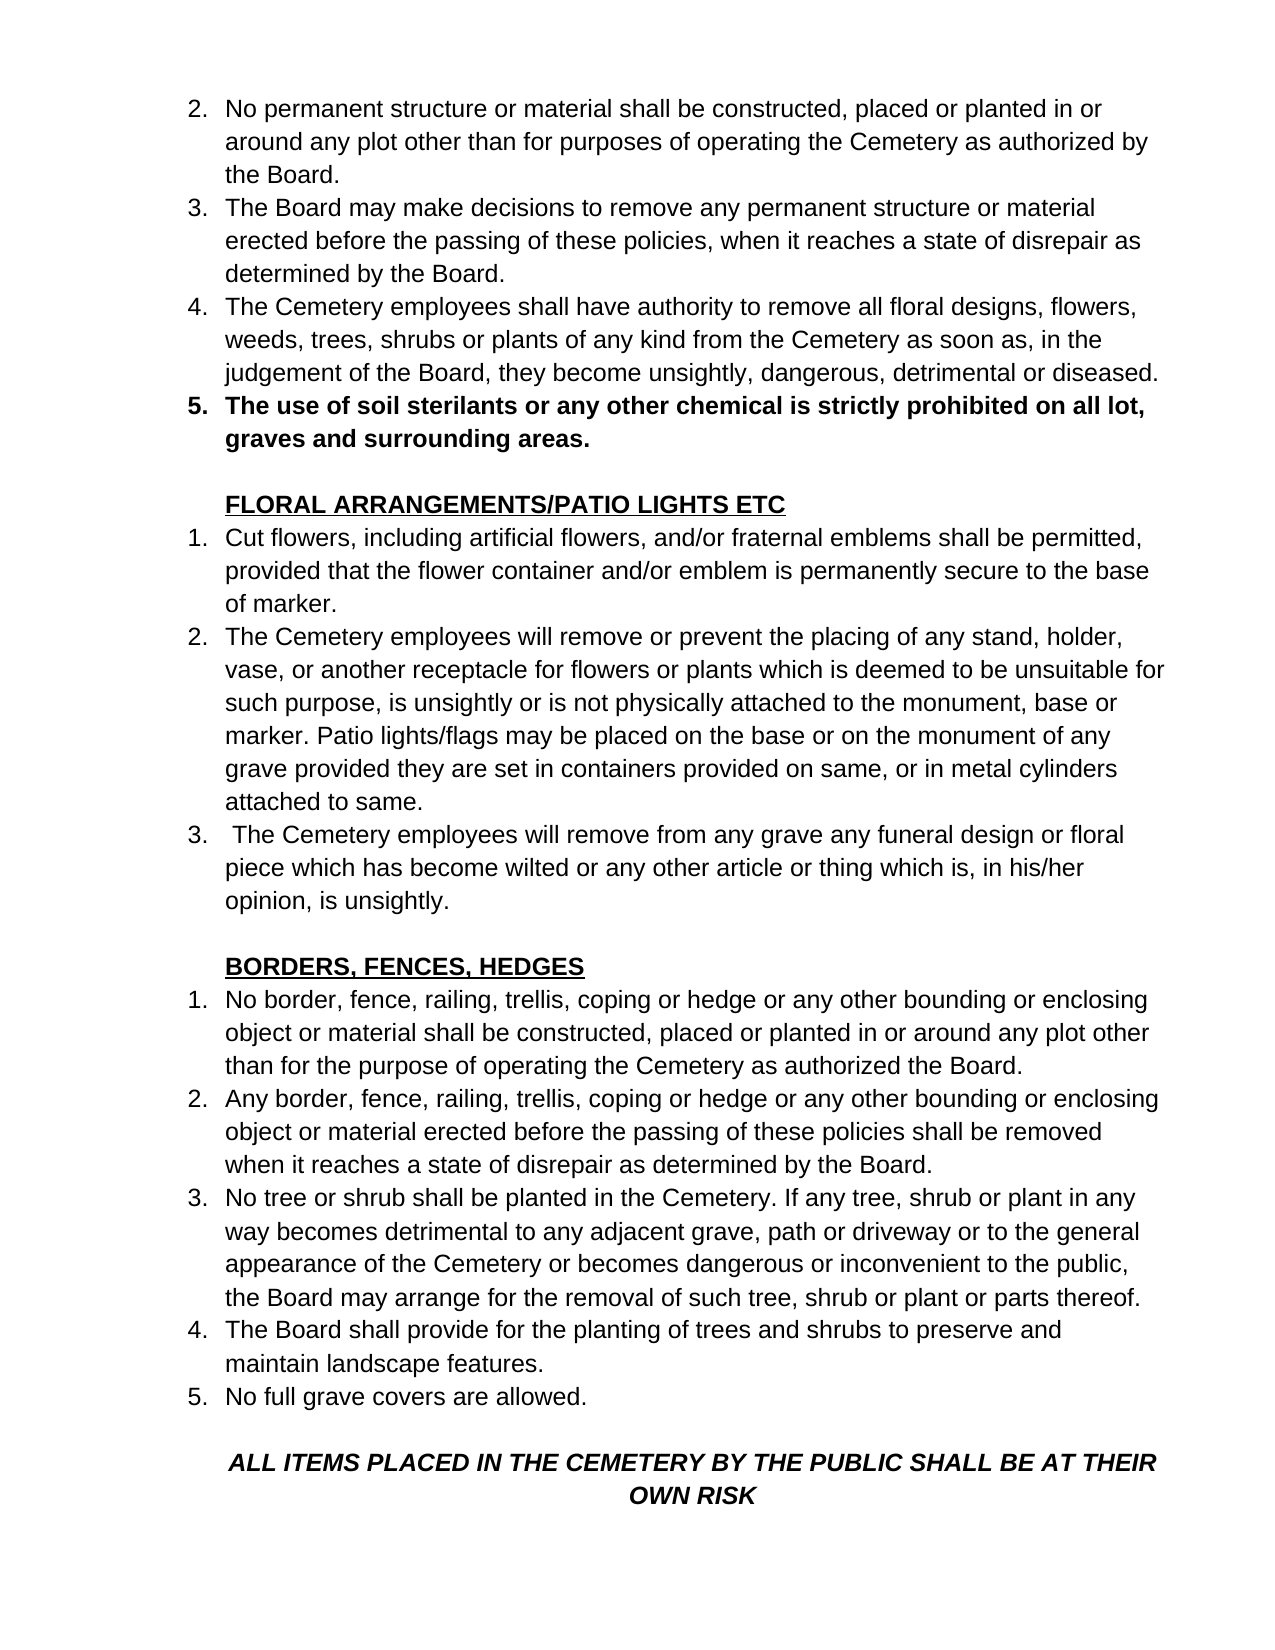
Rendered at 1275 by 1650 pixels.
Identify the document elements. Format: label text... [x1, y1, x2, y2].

list The Cemetery employees will remove or prevent the placing of any stand, holder, vase, or another receptacle for flowers or plants which is deemed to be unsuitable for such purpose, is unsightly or is not physically attached to the monument, base or marker. Patio lights/flags may be placed on the base or on the monument of any grave provided they are set in containers provided on same, or in metal cylinders attached to same. [187, 622, 1172, 816]
list The Cemetery employees shall have authority to remove all floral designs, flowers, weeds, trees, shrubs or plants of any kind from the Cemetery as soon as, in the judgement of the Board, they become unsightly, dangerous, detrimental or diseased. [187, 292, 1172, 387]
list Cut flowers, including artificial flowers, and/or fraternal emblems shall be permitted, provided that the flower container and/or emblem is permanently secure to the base of marker. [187, 523, 1172, 618]
list No border, fence, railing, trellis, coping or hedge or any other bounding or enclosing object or material shall be constructed, placed or planted in or around any plot other than for the purpose of operating the Cemetery as authorized the Board. [187, 985, 1153, 1080]
list The Cemetery employees will remove from any grave any funeral design or floral piece which has become wilted or any other article or thing which is, in his/her opinion, is unsightly. [187, 820, 1153, 915]
list The Board shall provide for the planting of trees and shrubs to preserve and maintain landscape features. [187, 1316, 1162, 1377]
list The use of soil sterilants or any other chemical is strictly prohibited on all lot, graves and surrounding areas. [187, 391, 1172, 453]
list The Board may make decisions to remove any permanent structure or material erected before the passing of these policies, when it reaches a state of disrepair as determined by the Board. [187, 193, 1172, 288]
list Any border, fence, railing, trellis, coping or hedge or any other bounding or enclosing object or material erected before the passing of these policies shall be removed when it reaches a state of disrepair as determined by the Board. [187, 1084, 1162, 1179]
list No permanent structure or material shall be constructed, placed or planted in or around any plot other than for purposes of operating the Cemetery as authorized by the Board. [187, 94, 1172, 188]
list ALL ITEMS PLACED IN THE CEMETERY BY THE PUBLIC SHALL BE AT THEIR OWN RISK [225, 1448, 1162, 1509]
list FLORAL ARRANGEMENTS/PATIO LIGHTS ETC [225, 490, 1172, 519]
list No full grave covers are allowed. [187, 1382, 1162, 1410]
list BORDERS, FENCES, HEDGES [225, 952, 1153, 981]
list No tree or shrub shall be planted in the Cemetery. If any tree, shrub or plant in any way becomes detrimental to any adjacent grave, path or driveway or to the general appearance of the Cemetery or becomes dangerous or inconvenient to the public, the Board may arrange for the removal of such tree, shrub or plant or parts thereof. [187, 1183, 1162, 1311]
